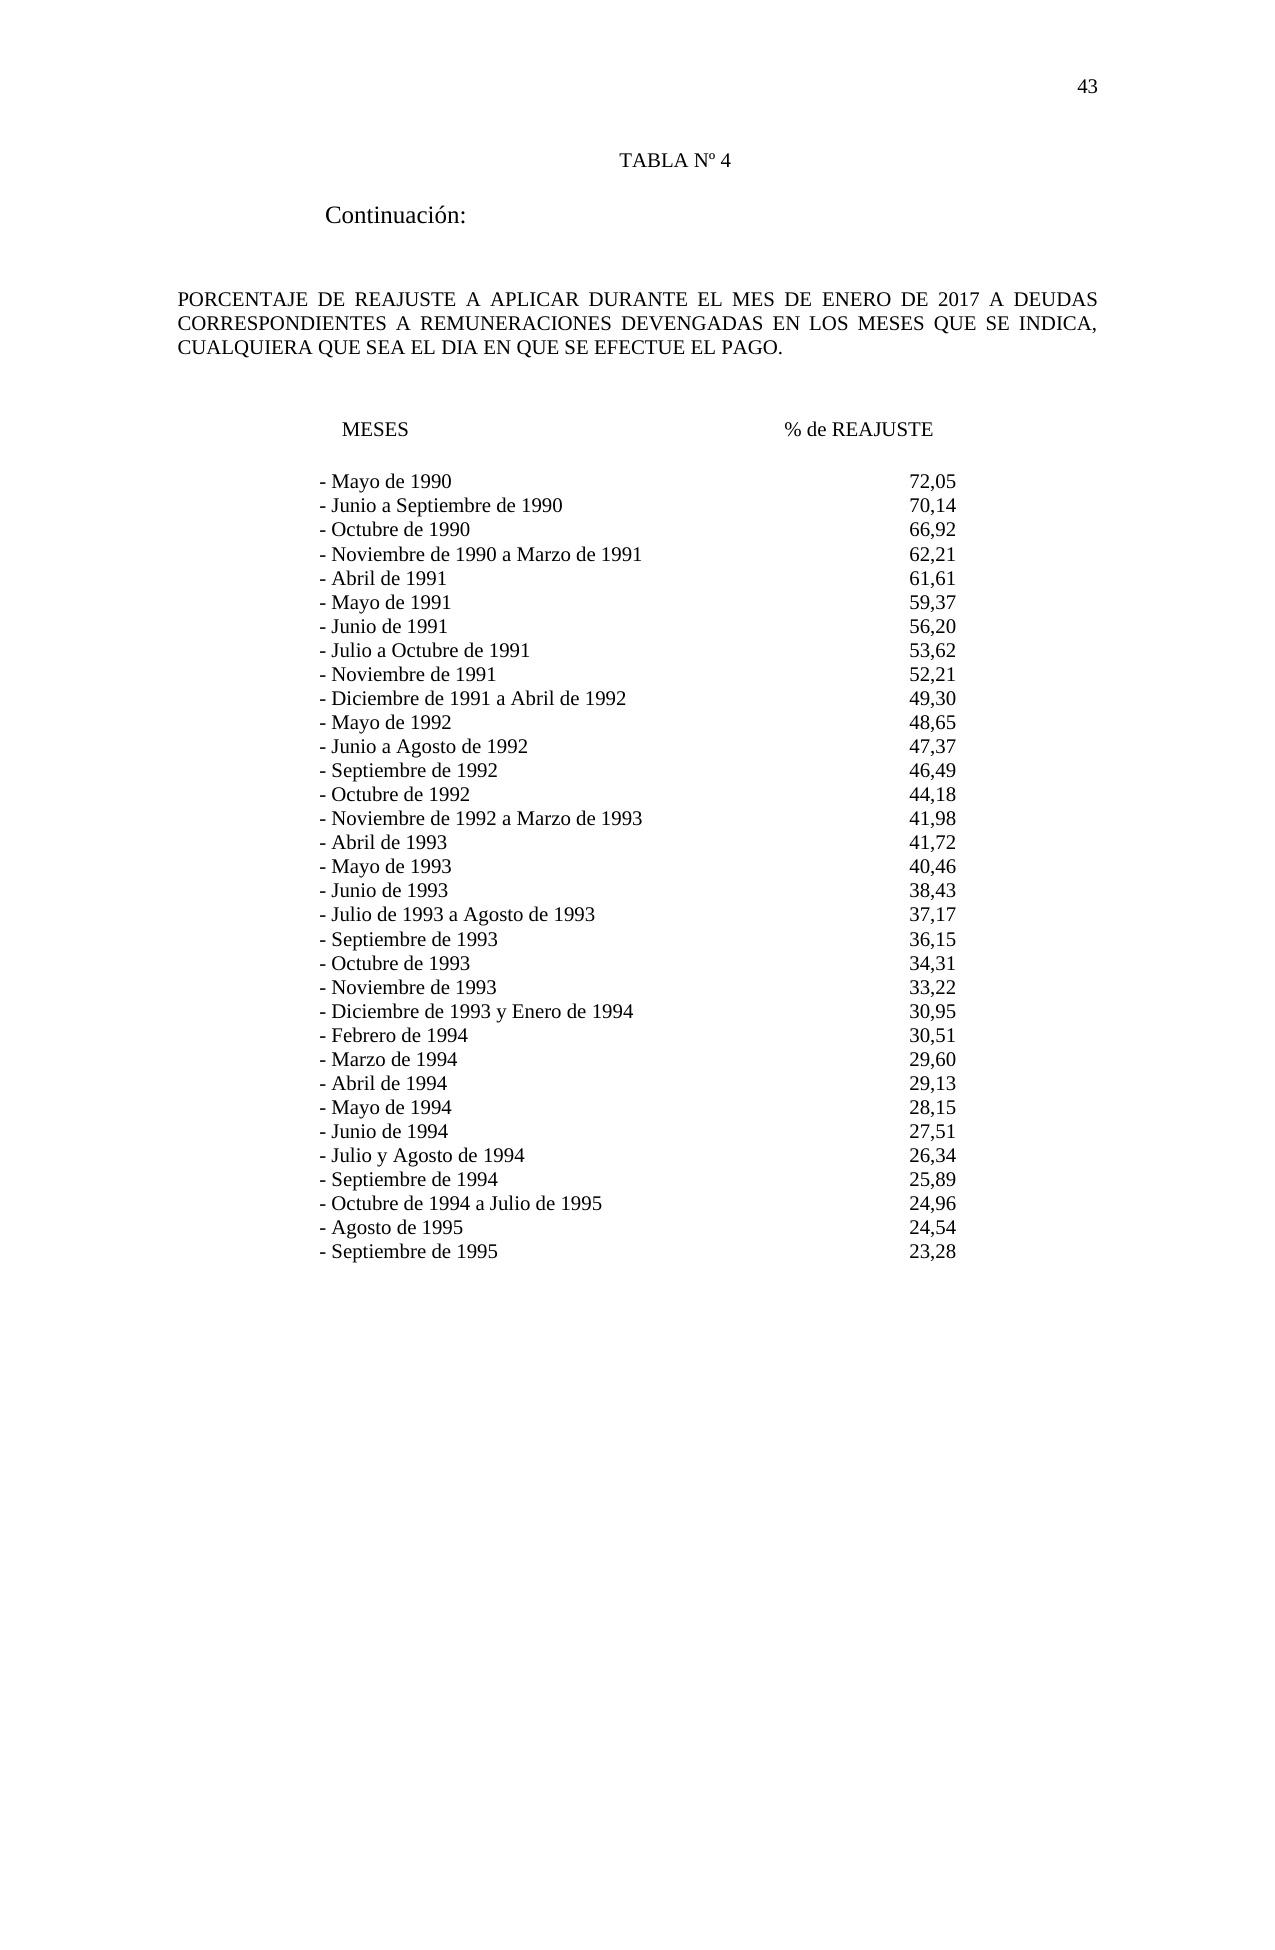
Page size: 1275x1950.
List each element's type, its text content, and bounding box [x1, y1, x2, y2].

text - Junio a Septiembre de 1990 70,14 [177, 493, 1098, 517]
text - Abril de 1994 29,13 [177, 1071, 1098, 1095]
text - Octubre de 1990 66,92 [177, 517, 1098, 541]
text - Diciembre de 1993 y Enero de 1994 30,95 [177, 999, 1098, 1023]
text - Noviembre de 1993 33,22 [177, 974, 1098, 999]
text - Abril de 1991 61,61 [177, 566, 1098, 589]
text - Junio de 1994 27,51 [177, 1119, 1098, 1143]
text - Mayo de 1990 72,05 [177, 469, 1098, 493]
text - Mayo de 1993 40,46 [177, 854, 1098, 878]
text PORCENTAJE DE REAJUSTE A APLICAR DURANTE EL MES DE DE A DEUDAS CORRESPONDIENTES A REMUNERACIONES DEVENGADAS EN LOS MESES QUE SE INDICA, CUALQUIERA QUE SEA EL DIA EN QUE SE EFECTUE EL PAGO. [177, 287, 1098, 359]
text - Noviembre de 1992 a Marzo de 1993 41,98 [177, 806, 1098, 830]
text Continuación: [177, 201, 1098, 229]
text - Octubre de 1992 44,18 [177, 782, 1098, 806]
text - Mayo de 1991 59,37 [177, 589, 1098, 614]
text - Septiembre de 1992 46,49 [177, 758, 1098, 782]
text - Septiembre de 1994 25,89 [177, 1167, 1098, 1191]
text - Septiembre de 1993 36,15 [177, 926, 1098, 951]
text TABLA Nº 4 [177, 148, 1098, 172]
text - Septiembre de 1995 23,28 [177, 1239, 1098, 1263]
text - Junio de 1993 38,43 [177, 878, 1098, 902]
text - Abril de 1993 41,72 [177, 830, 1098, 854]
text - Junio a Agosto de 1992 47,37 [177, 734, 1098, 758]
text - Diciembre de 1991 a Abril de 1992 49,30 [177, 686, 1098, 710]
text - Marzo de 1994 29,60 [177, 1047, 1098, 1071]
text - Agosto de 1995 24,54 [177, 1215, 1098, 1239]
text - Julio a Octubre de 1991 53,62 [177, 638, 1098, 662]
text - Noviembre de 1990 a Marzo de 1991 62,21 [177, 541, 1098, 566]
text - Mayo de 1992 48,65 [177, 710, 1098, 734]
text MESES % de REAJUSTE [177, 416, 1098, 441]
text - Julio de 1993 a Agosto de 1993 37,17 [177, 902, 1098, 926]
text - Noviembre de 1991 52,21 [177, 662, 1098, 686]
text - Mayo de 1994 28,15 [177, 1095, 1098, 1119]
text - Octubre de 1993 34,31 [177, 951, 1098, 974]
text - Octubre de 1994 a Julio de 1995 24,96 [177, 1191, 1098, 1215]
text - Febrero de 1994 30,51 [177, 1023, 1098, 1047]
text - Junio de 1991 56,20 [177, 614, 1098, 638]
text - Julio y Agosto de 1994 26,34 [177, 1143, 1098, 1167]
